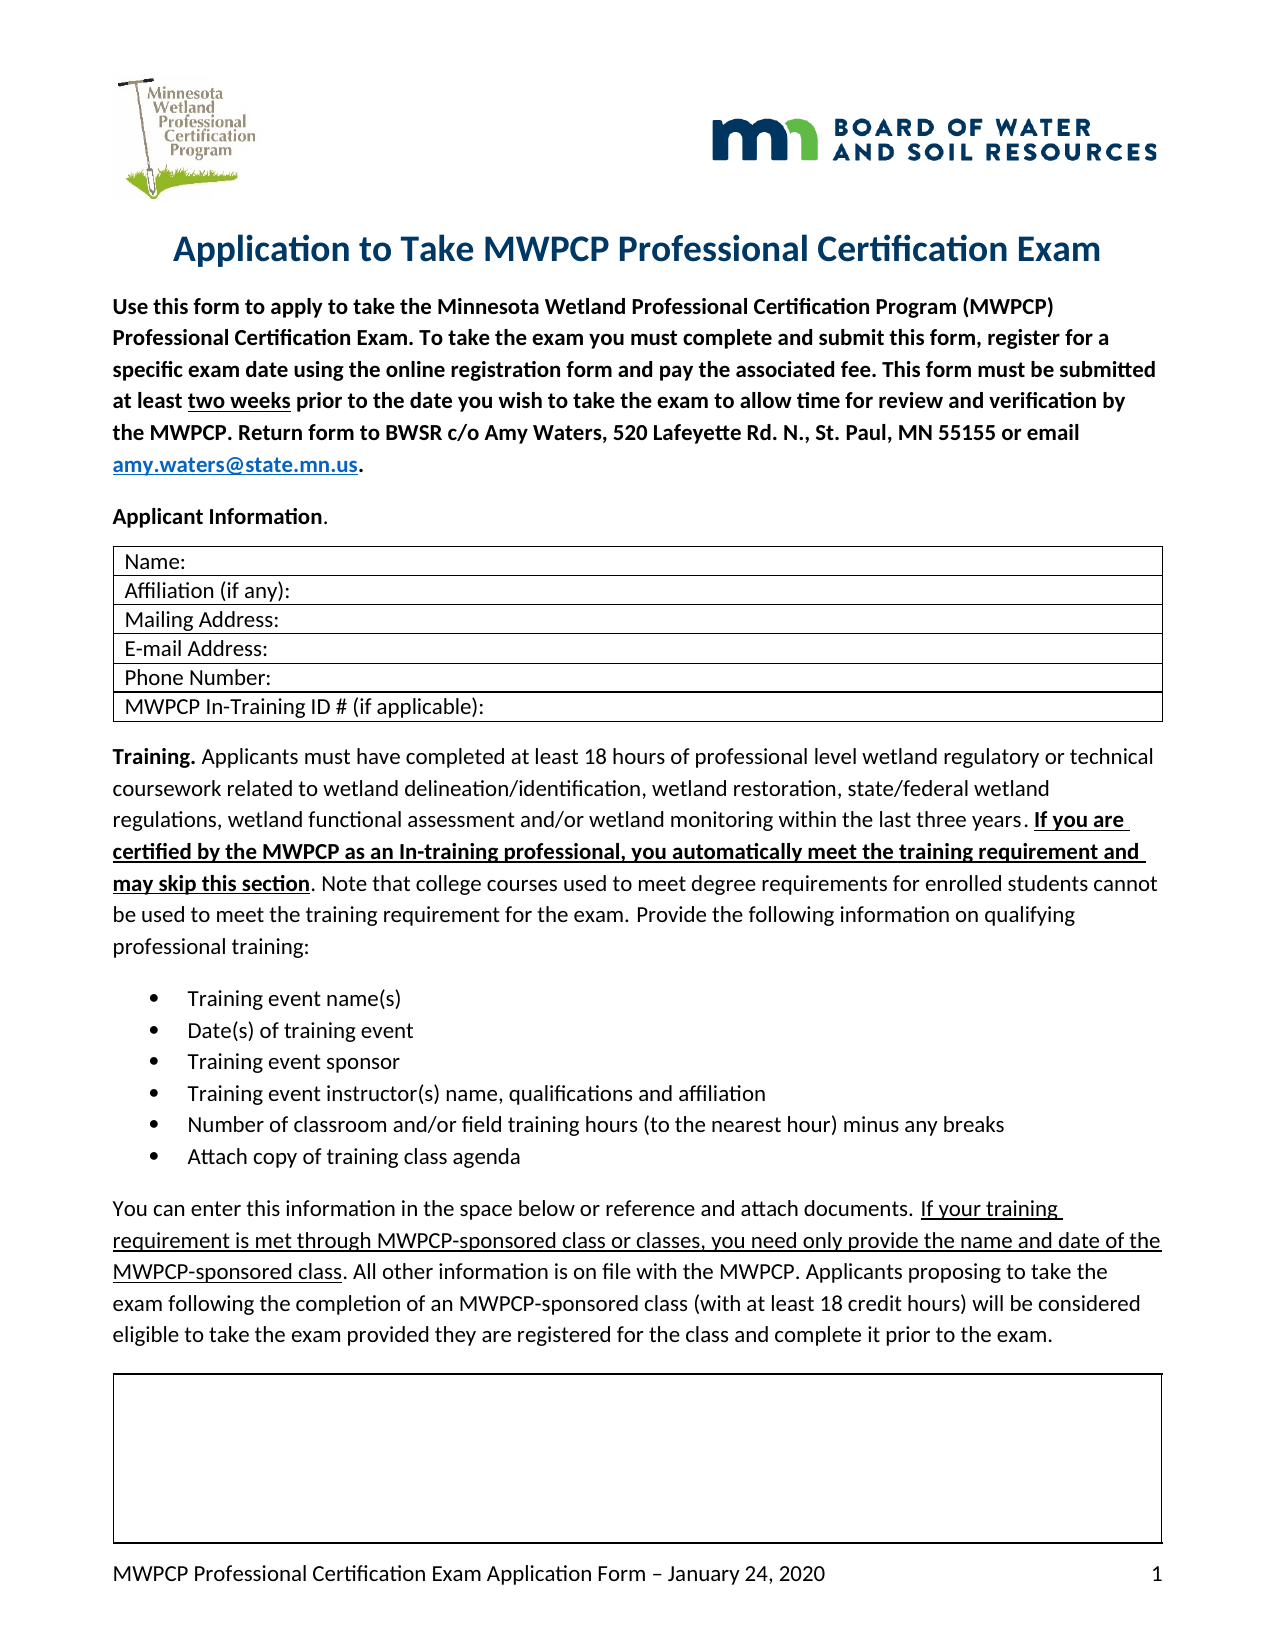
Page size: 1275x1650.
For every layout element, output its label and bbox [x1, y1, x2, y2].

picture [112, 75, 263, 201]
picture [712, 118, 1157, 201]
